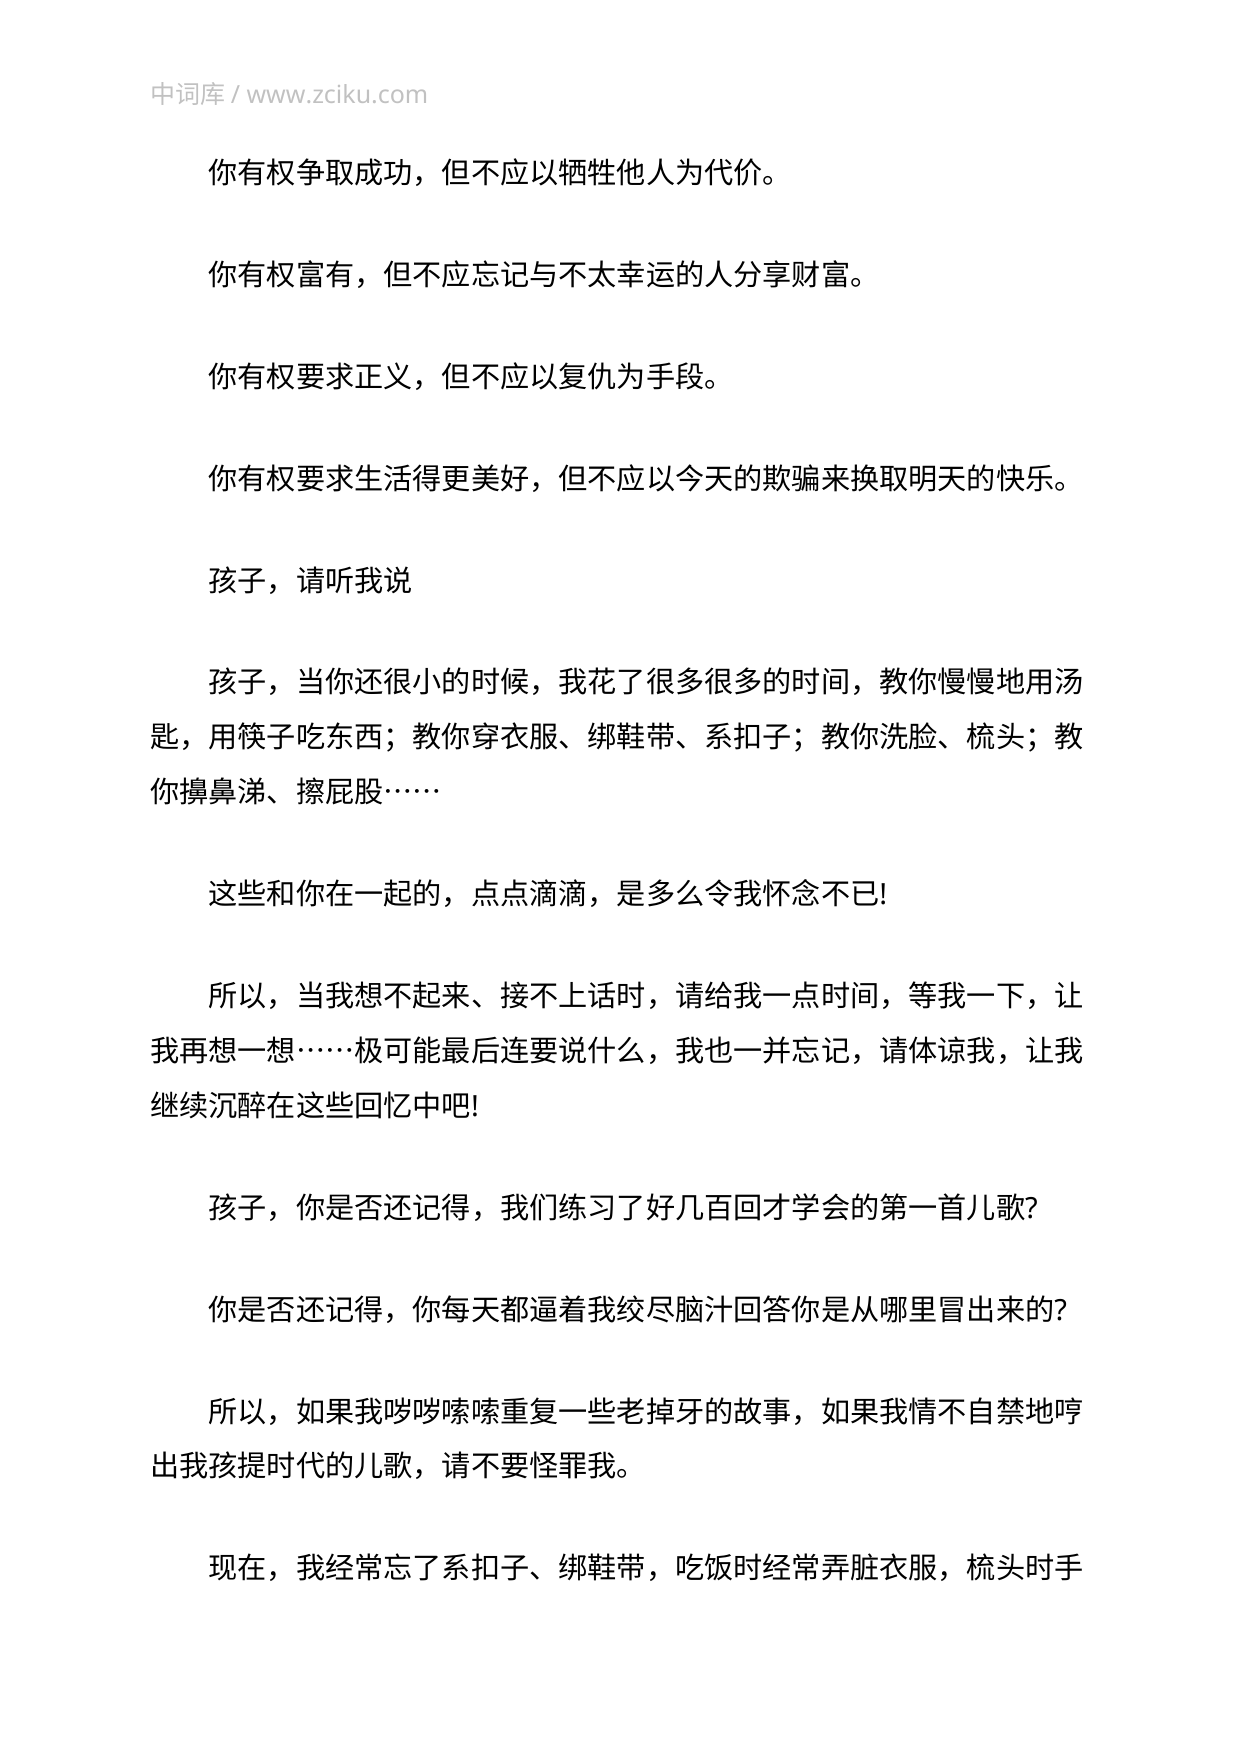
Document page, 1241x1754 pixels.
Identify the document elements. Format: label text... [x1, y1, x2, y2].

text 孩子，当你还很小的时候，我花了很多很多的时间，教你慢慢地用汤匙，用筷子吃东西；教你穿衣服、绑鞋带、系扣子；教你洗脸、梳头；教你擤鼻涕、擦屁股…… [150, 659, 1090, 811]
text 你有权要求正义，但不应以复仇为手段。 [150, 353, 1090, 396]
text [150, 1545, 1090, 1587]
text 你有权要求生活得更美好，但不应以今天的欺骗来换取明天的快乐。 [150, 455, 1090, 498]
text 这些和你在一起的，点点滴滴，是多么令我怀念不已! [150, 870, 1090, 913]
text 孩子，请听我说 [150, 557, 1090, 599]
text 你是否还记得，你每天都逼着我绞尽脑汁回答你是从哪里冒出来的? [150, 1286, 1090, 1328]
text 孩子，你是否还记得，我们练习了好几百回才学会的第一首儿歌? [150, 1184, 1090, 1227]
text 你有权富有，但不应忘记与不太幸运的人分享财富。 [150, 252, 1090, 294]
text 所以，当我想不起来、接不上话时，请给我一点时间，等我一下，让我再想一想……极可能最后连要说什么，我也一并忘记，请体谅我，让我继续沉醉在这些回忆中吧! [150, 972, 1090, 1124]
text 你有权争取成功，但不应以牺牲他人为代价。 [150, 150, 1090, 192]
text 所以，如果我哕哕嗦嗦重复一些老掉牙的故事，如果我情不自禁地哼出我孩提时代的儿歌，请不要怪罪我。 [150, 1388, 1090, 1485]
